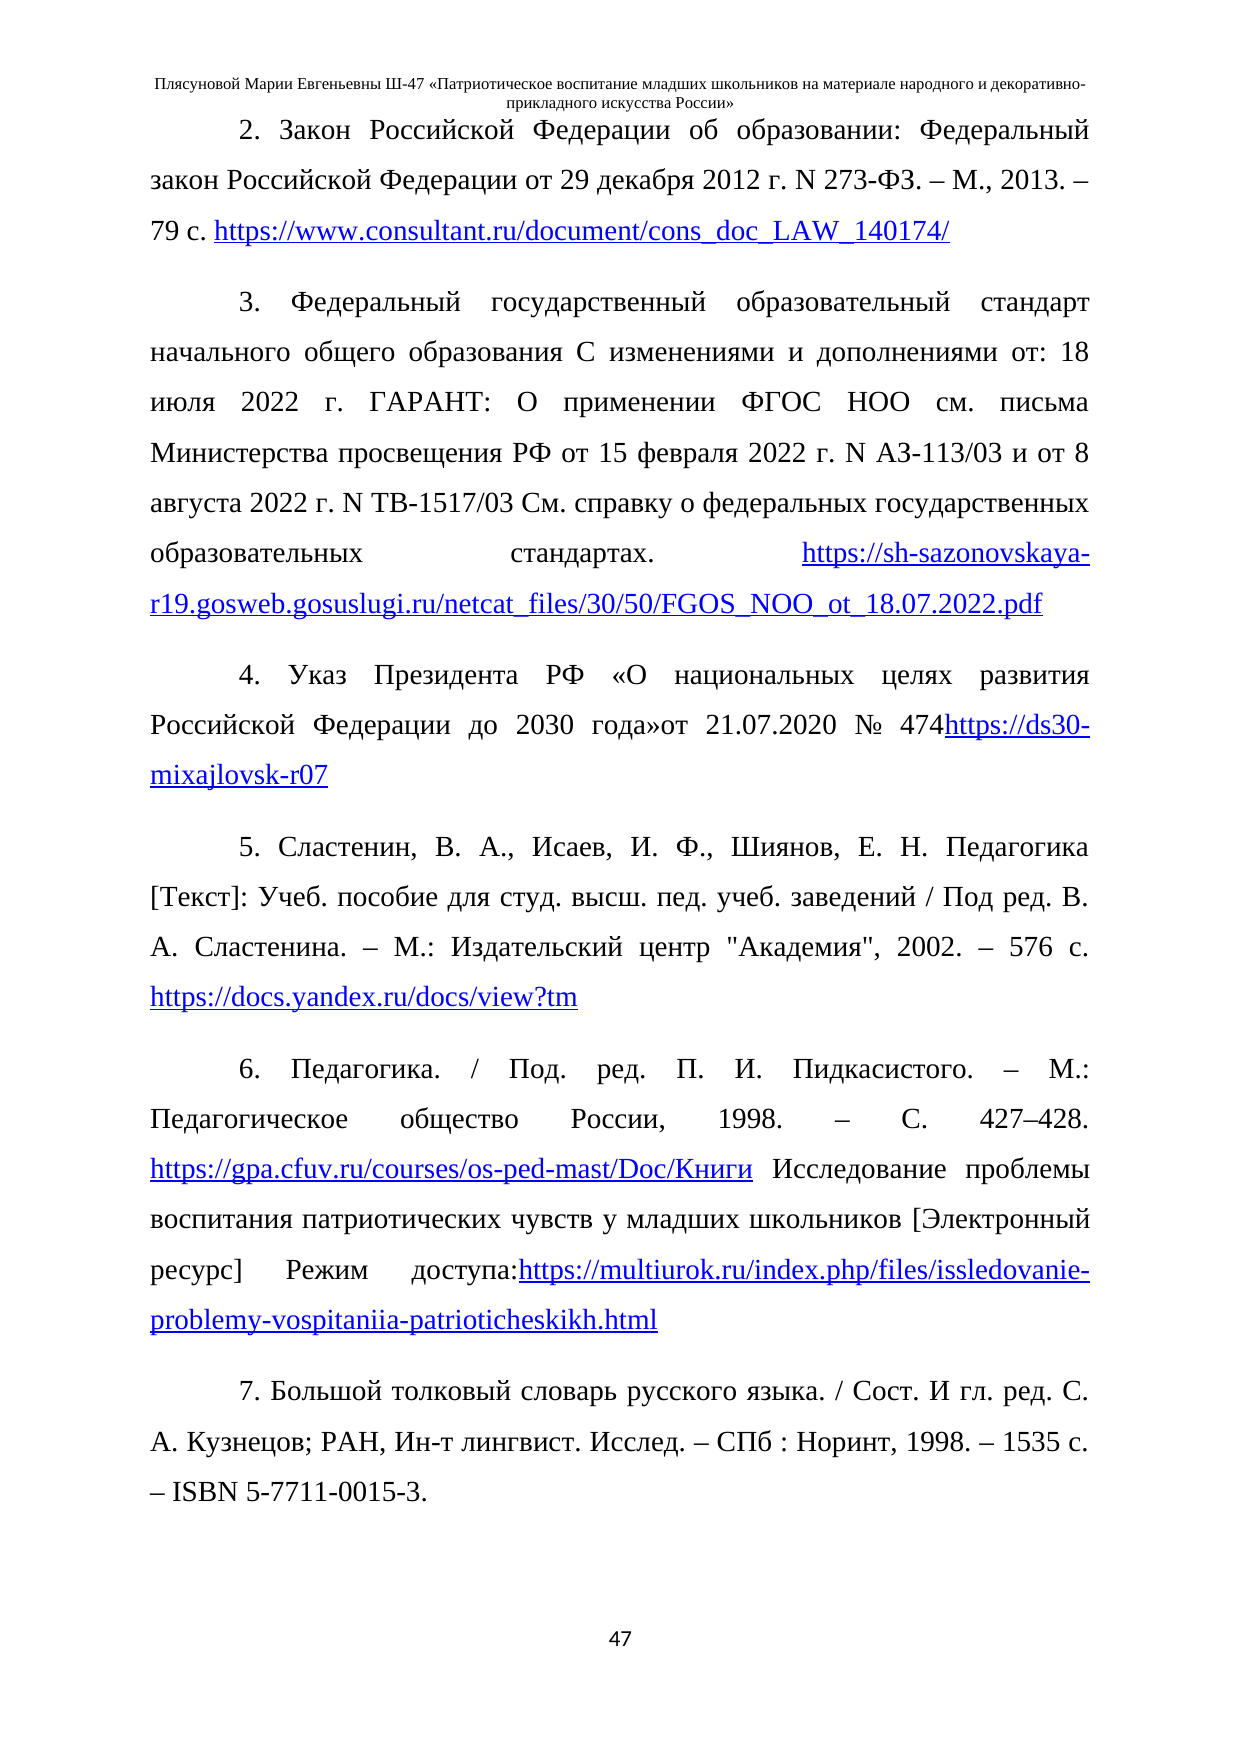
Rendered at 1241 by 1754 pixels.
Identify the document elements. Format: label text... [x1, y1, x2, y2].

text 7. Большой толковый словарь русского языка. / Сост. И гл. ред. С. А. Кузнецов; РАН, Ин-т лингвист. Исслед. – СПб : Норинт, 1998. – 1535 с. – ISBN 5-7711-0015-3. [150, 1373, 1090, 1508]
text 5. Сластенин, В. А., Исаев, И. Ф., Шиянов, Е. Н. Педагогика [Текст]: Учеб. пособие для студ. высш. пед. учеб. заведений / Под ред. В. А. Сластенина. – М.: Издательский центр "Академия", 2002. – 576 с. https://docs.yandex.ru/docs/view?tm [150, 829, 1090, 1013]
text 6. Педагогика. / Под. ред. П. И. Пидкасистого. – М.: Педагогическое общество России, 1998. – С. 427–428. https://gpa.cfuv.ru/courses/os-ped-mast/Doc/Книги Исследование проблемы воспитания патриотических чувств у младших школьников [Электронный ресурс] Режим доступа:https://multiurok.ru/index.php/files/issledovanie-problemy-vospitaniia-patrioticheskikh.html [150, 1051, 1090, 1336]
text 2. Закон Российской Федерации об образовании: Федеральный закон Российской Федерации от 29 декабря 2012 г. N 273-ФЗ. – М., 2013. – 79 с. https://www.consultant.ru/document/cons_doc_LAW_140174/ [150, 112, 1090, 246]
text 4. Указ Президента РФ «О национальных целях развития Российской Федерации до 2030 года»от 21.07.2020 № 474https://ds30-mixajlovsk-r07 [150, 657, 1090, 791]
text 3. Федеральный государственный образовательный стандарт начального общего образования С изменениями и дополнениями от: 18 июля 2022 г. ГАРАНТ: О применении ФГОС НОО см. письма Министерства просвещения РФ от 15 февраля 2022 г. N АЗ-113/03 и от 8 августа 2022 г. N ТВ-1517/03 См. справку о федеральных государственных образовательных стандартах. https://sh-sazonovskaya-r19.gosweb.gosuslugi.ru/netcat_files/30/50/FGOS_NOO_ot_18.07.2022.pdf [150, 284, 1090, 619]
